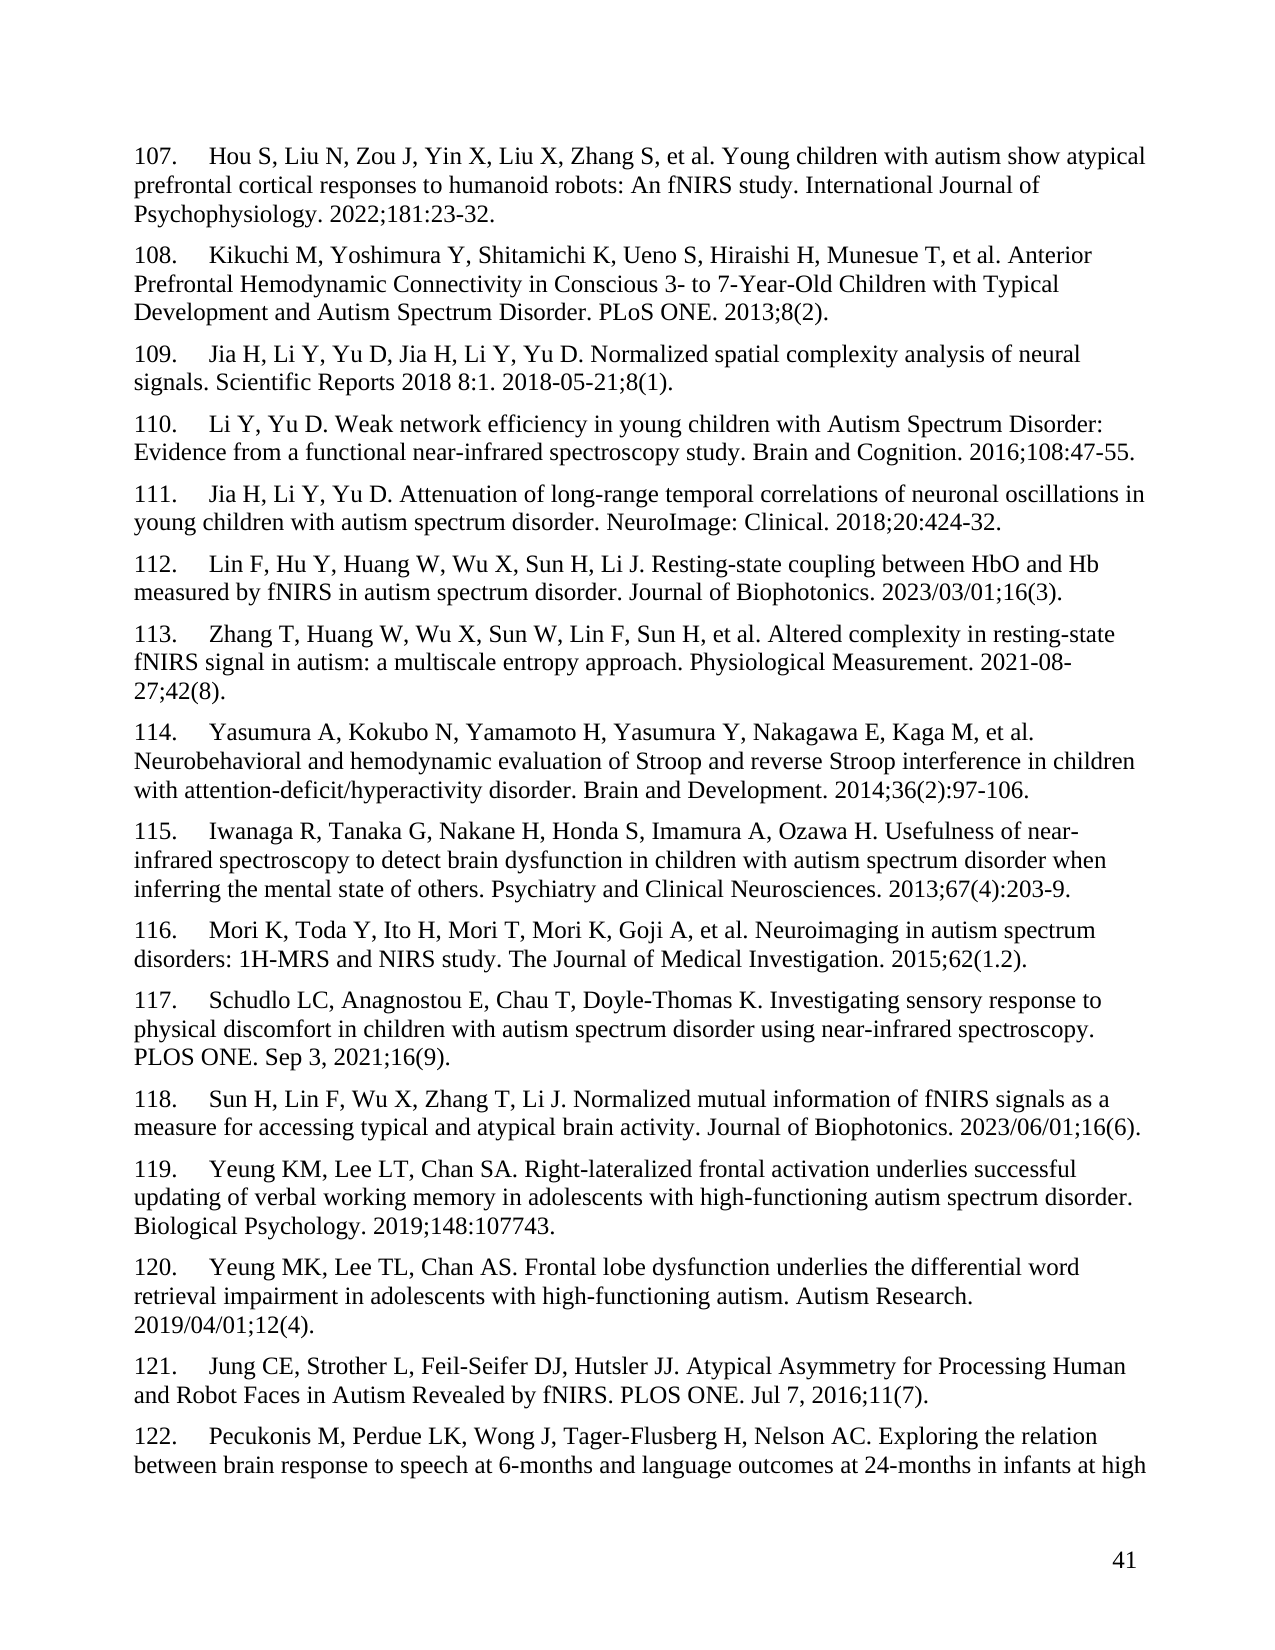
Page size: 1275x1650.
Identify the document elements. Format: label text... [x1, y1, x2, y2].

text 115. Iwanaga R, Tanaka G, Nakane H, Honda S, Imamura A, Ozawa H. Usefulness of near‐infrared spectroscopy to detect brain dysfunction in children with autism spectrum disorder when inferring the mental state of others. Psychiatry and Clinical Neurosciences. 2013;67(4):203-9. [133, 816, 1152, 902]
text 112. Lin F, Hu Y, Huang W, Wu X, Sun H, Li J. Resting‐state coupling between HbO and Hb measured by fNIRS in autism spectrum disorder. Journal of Biophotonics. 2023/03/01;16(3). [133, 549, 1152, 606]
text 109. Jia H, Li Y, Yu D, Jia H, Li Y, Yu D. Normalized spatial complexity analysis of neural signals. Scientific Reports 2018 8:1. 2018-05-21;8(1). [133, 339, 1152, 396]
text 119. Yeung KM, Lee LT, Chan SA. Right-lateralized frontal activation underlies successful updating of verbal working memory in adolescents with high-functioning autism spectrum disorder. Biological Psychology. 2019;148:107743. [133, 1154, 1152, 1240]
text 111. Jia H, Li Y, Yu D. Attenuation of long-range temporal correlations of neuronal oscillations in young children with autism spectrum disorder. NeuroImage: Clinical. 2018;20:424-32. [133, 479, 1152, 536]
text 110. Li Y, Yu D. Weak network efficiency in young children with Autism Spectrum Disorder: Evidence from a functional near-infrared spectroscopy study. Brain and Cognition. 2016;108:47-55. [133, 409, 1152, 466]
text 117. Schudlo LC, Anagnostou E, Chau T, Doyle-Thomas K. Investigating sensory response to physical discomfort in children with autism spectrum disorder using near-infrared spectroscopy. PLOS ONE. Sep 3, 2021;16(9). [133, 985, 1152, 1071]
text 118. Sun H, Lin F, Wu X, Zhang T, Li J. Normalized mutual information of fNIRS signals as a measure for accessing typical and atypical brain activity. Journal of Biophotonics. 2023/06/01;16(6). [133, 1084, 1152, 1141]
text 108. Kikuchi M, Yoshimura Y, Shitamichi K, Ueno S, Hiraishi H, Munesue T, et al. Anterior Prefrontal Hemodynamic Connectivity in Conscious 3- to 7-Year-Old Children with Typical Development and Autism Spectrum Disorder. PLoS ONE. 2013;8(2). [133, 240, 1152, 326]
text 107. Hou S, Liu N, Zou J, Yin X, Liu X, Zhang S, et al. Young children with autism show atypical prefrontal cortical responses to humanoid robots: An fNIRS study. International Journal of Psychophysiology. 2022;181:23-32. [133, 141, 1152, 227]
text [133, 1421, 1152, 1479]
text 121. Jung CE, Strother L, Feil-Seifer DJ, Hutsler JJ. Atypical Asymmetry for Processing Human and Robot Faces in Autism Revealed by fNIRS. PLOS ONE. Jul 7, 2016;11(7). [133, 1351, 1152, 1409]
text 113. Zhang T, Huang W, Wu X, Sun W, Lin F, Sun H, et al. Altered complexity in resting-state fNIRS signal in autism: a multiscale entropy approach. Physiological Measurement. 2021-08-27;42(8). [133, 619, 1152, 705]
text 114. Yasumura A, Kokubo N, Yamamoto H, Yasumura Y, Nakagawa E, Kaga M, et al. Neurobehavioral and hemodynamic evaluation of Stroop and reverse Stroop interference in children with attention-deficit/hyperactivity disorder. Brain and Development. 2014;36(2):97-106. [133, 717, 1152, 804]
text 116. Mori K, Toda Y, Ito H, Mori T, Mori K, Goji A, et al. Neuroimaging in autism spectrum disorders: 1H-MRS and NIRS study. The Journal of Medical Investigation. 2015;62(1.2). [133, 915, 1152, 972]
text 120. Yeung MK, Lee TL, Chan AS. Frontal lobe dysfunction underlies the differential word retrieval impairment in adolescents with high‐functioning autism. Autism Research. 2019/04/01;12(4). [133, 1252, 1152, 1339]
